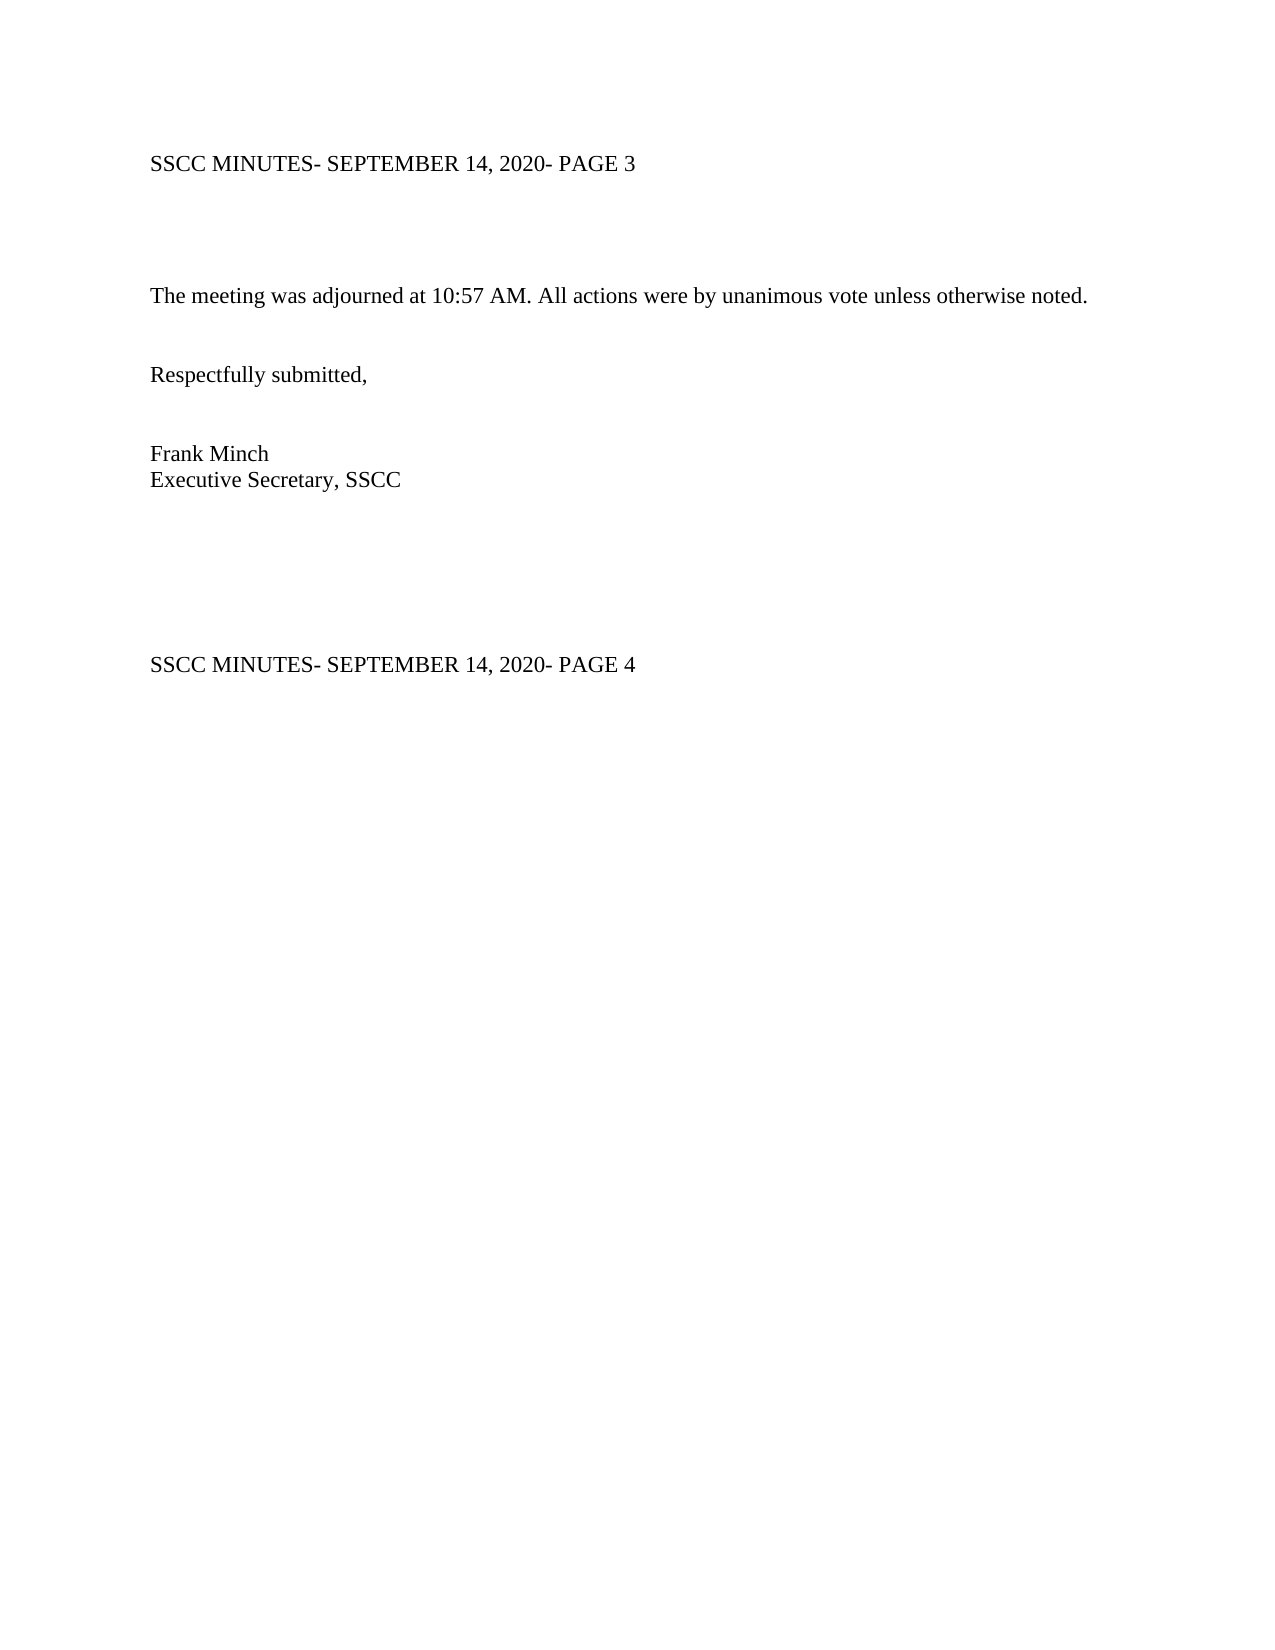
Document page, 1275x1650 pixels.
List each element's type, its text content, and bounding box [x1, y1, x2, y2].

text SSCC MINUTES- SEPTEMBER 14, 2020- PAGE 3 [150, 150, 1125, 176]
text The meeting was adjourned at 10:57 AM. All actions were by unanimous vote unless otherwise noted. [150, 282, 1125, 308]
text Respectfully submitted, [150, 361, 1125, 387]
text Frank Minch [150, 440, 1125, 466]
text Executive Secretary, SSCC [150, 466, 1125, 493]
text SSCC MINUTES- SEPTEMBER 14, 2020- PAGE 4 [150, 651, 1125, 677]
